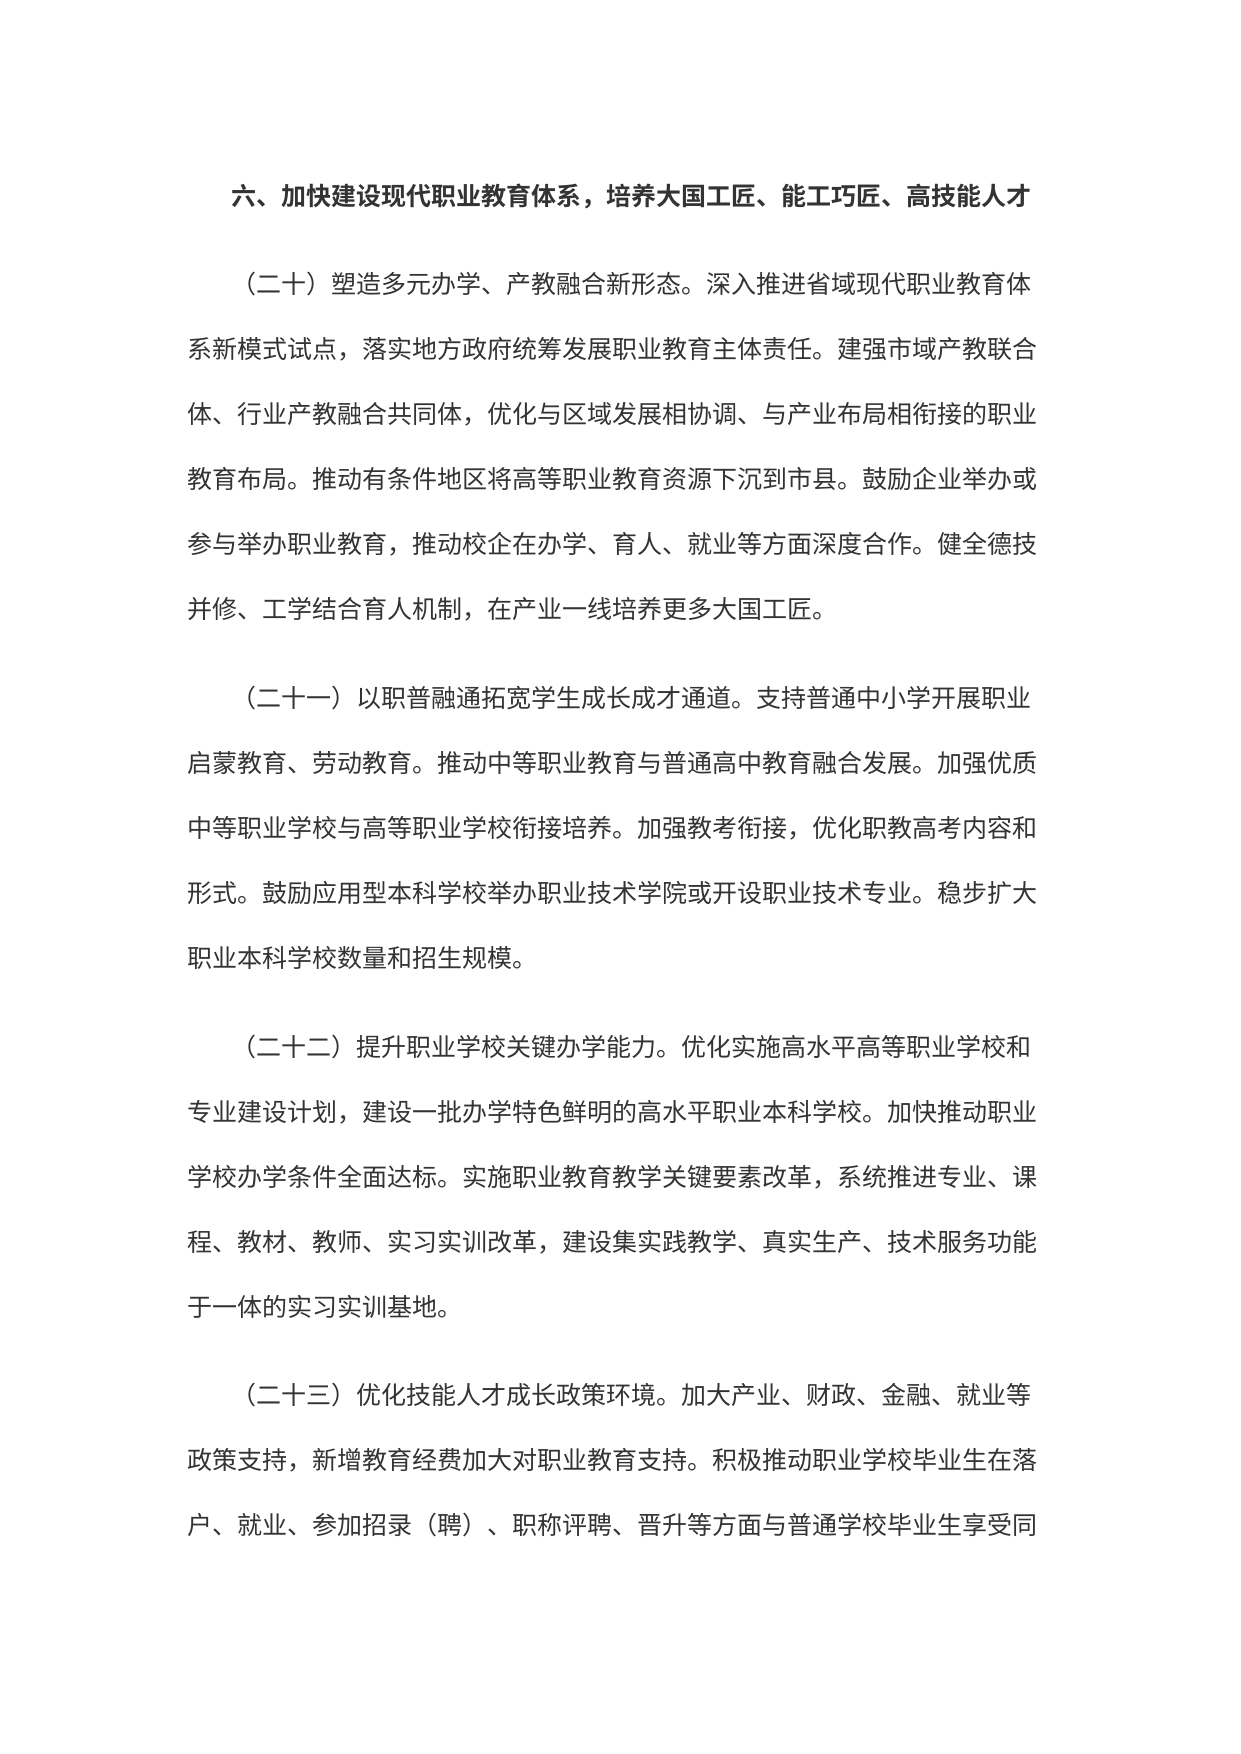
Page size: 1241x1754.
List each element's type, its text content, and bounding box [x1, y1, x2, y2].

text （二十二）提升职业学校关键办学能力。优化实施高水平高等职业学校和专业建设计划，建设一批办学特色鲜明的高水平职业本科学校。加快推动职业学校办学条件全面达标。实施职业教育教学关键要素改革，系统推进专业、课程、教材、教师、实习实训改革，建设集实践教学、真实生产、技术服务功能于一体的实习实训基地。 [187, 1013, 1053, 1338]
text （二十）塑造多元办学、产教融合新形态。深入推进省域现代职业教育体系新模式试点，落实地方政府统筹发展职业教育主体责任。建强市域产教联合体、行业产教融合共同体，优化与区域发展相协调、与产业布局相衔接的职业教育布局。推动有条件地区将高等职业教育资源下沉到市县。鼓励企业举办或参与举办职业教育，推动校企在办学、育人、就业等方面深度合作。健全德技并修、工学结合育人机制，在产业一线培养更多大国工匠。 [187, 251, 1053, 641]
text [187, 1361, 1053, 1556]
text 六、加快建设现代职业教育体系，培养大国工匠、能工巧匠、高技能人才 [187, 162, 1053, 227]
text （二十一）以职普融通拓宽学生成长成才通道。支持普通中小学开展职业启蒙教育、劳动教育。推动中等职业教育与普通高中教育融合发展。加强优质中等职业学校与高等职业学校衔接培养。加强教考衔接，优化职教高考内容和形式。鼓励应用型本科学校举办职业技术学院或开设职业技术专业。稳步扩大职业本科学校数量和招生规模。 [187, 664, 1053, 989]
